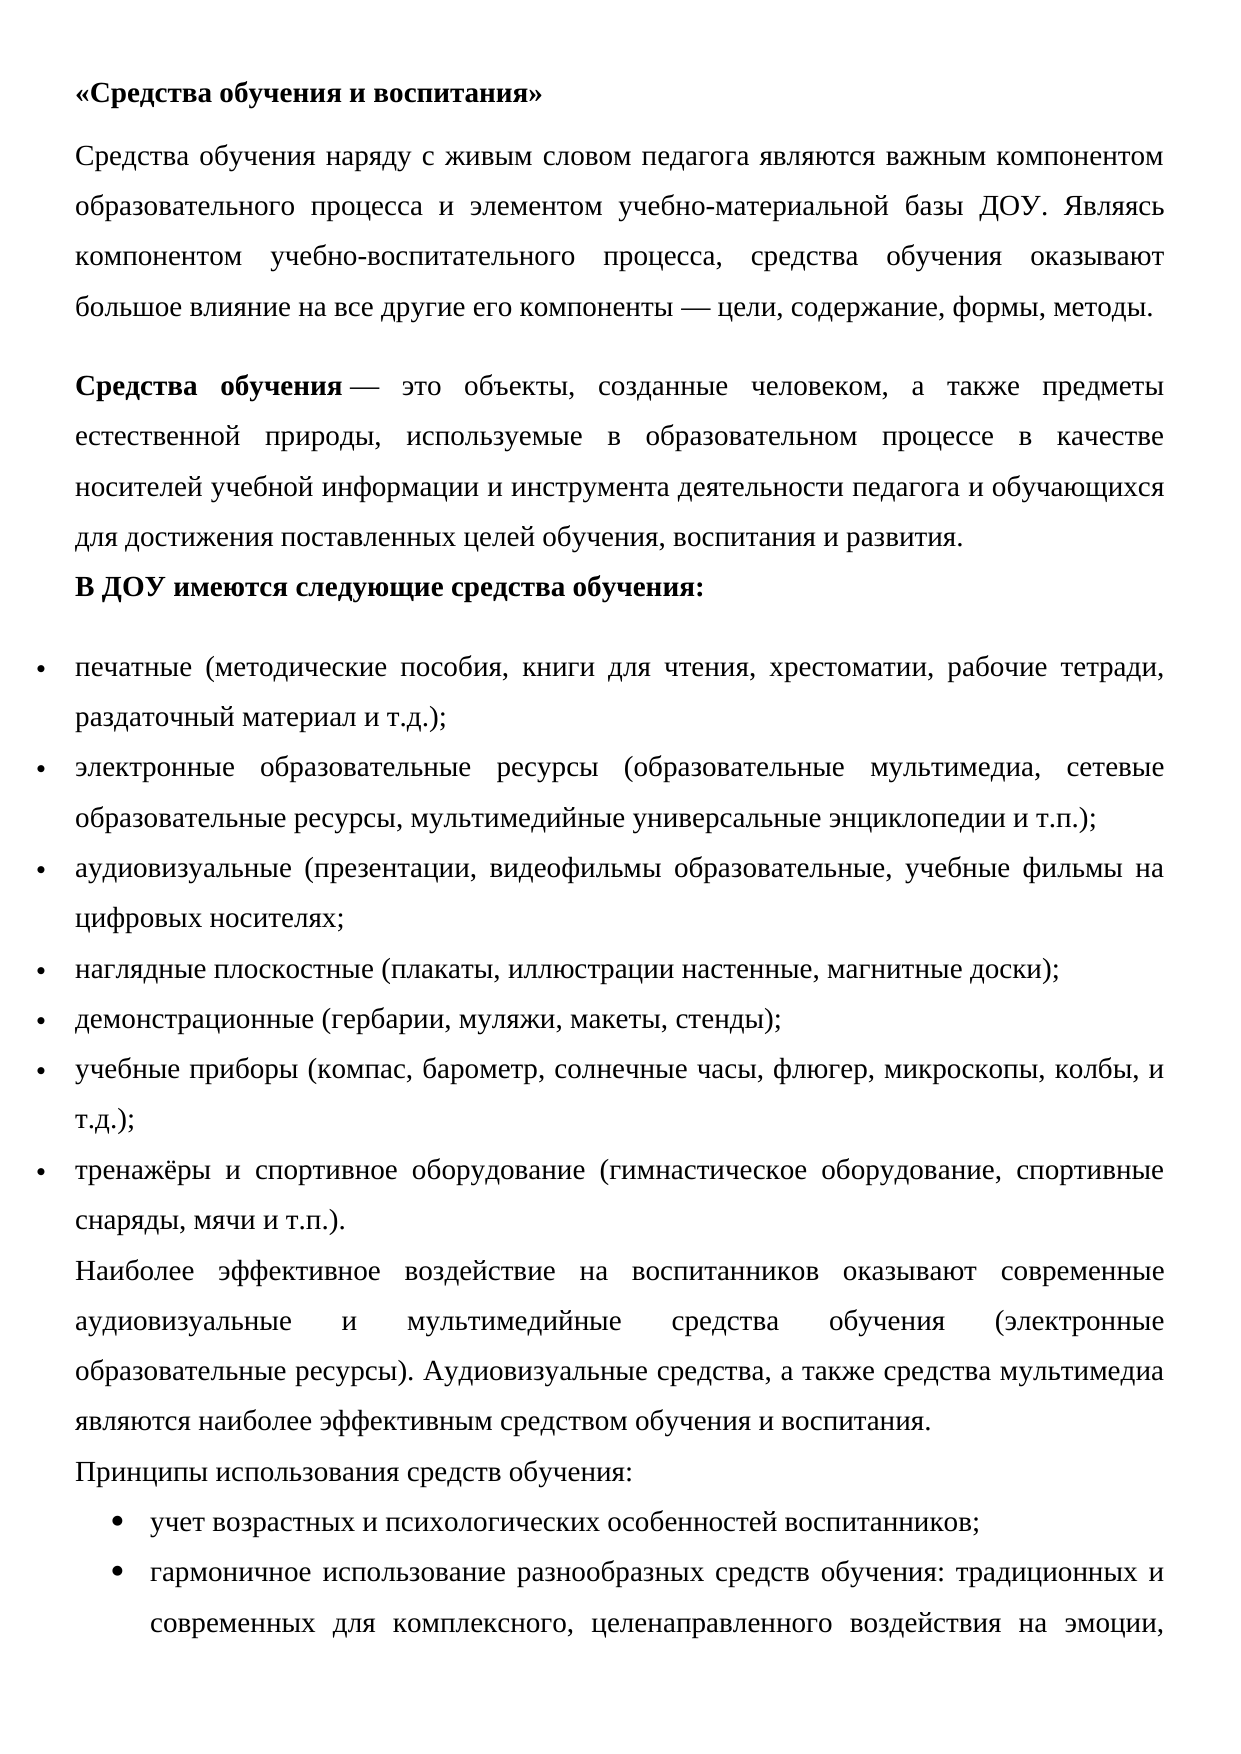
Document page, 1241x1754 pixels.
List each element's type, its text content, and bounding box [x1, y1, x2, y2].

list печатные (методические пособия, книги для чтения, хрестоматии, рабочие тетради, раздаточный материал и т.д.); [37, 649, 1165, 733]
text «Средства обучения и воспитания» [75, 75, 1165, 108]
list учебные приборы (компас, барометр, солнечные часы, флюгер, микроскопы, колбы, и т.д.); [37, 1051, 1165, 1135]
list демонстрационные (гербарии, муляжи, макеты, стенды); [37, 1001, 1165, 1034]
text В ДОУ имеются следующие средства обучения: [75, 569, 1165, 603]
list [112, 1554, 1165, 1638]
text Наиболее эффективное воздействие на воспитанников оказывают современные аудиовизуальные и мультимедийные средства обучения (электронные образовательные ресурсы). Аудиовизуальные средства, а также средства мультимедиа являются наиболее эффективным средством обучения и воспитания. [75, 1253, 1165, 1437]
list учет возрастных и психологических особенностей воспитанников; [112, 1504, 1165, 1538]
list аудиовизуальные (презентации, видеофильмы образовательные, учебные фильмы на цифровых носителях; [37, 850, 1165, 934]
list тренажёры и спортивное оборудование (гимнастическое оборудование, спортивные снаряды, мячи и т.п.). [37, 1152, 1165, 1236]
text Средства обучения — это объекты, созданные человеком, а также предметы естественной природы, используемые в образовательном процессе в качестве носителей учебной информации и инструмента деятельности педагога и обучающихся для достижения поставленных целей обучения, воспитания и развития. [75, 368, 1165, 553]
text Принципы использования средств обучения: [75, 1454, 1165, 1487]
list электронные образовательные ресурсы (образовательные мультимедиа, сетевые образовательные ресурсы, мультимедийные универсальные энциклопедии и т.п.); [37, 749, 1165, 833]
list наглядные плоскостные (плакаты, иллюстрации настенные, магнитные доски); [37, 951, 1165, 984]
text Средства обучения наряду с живым словом педагога являются важным компонентом образовательного процесса и элементом учебно-материальной базы ДОУ. Являясь компонентом учебно-воспитательного процесса, средства обучения оказывают большое влияние на все другие его компоненты — цели, содержание, формы, методы. [75, 138, 1165, 322]
